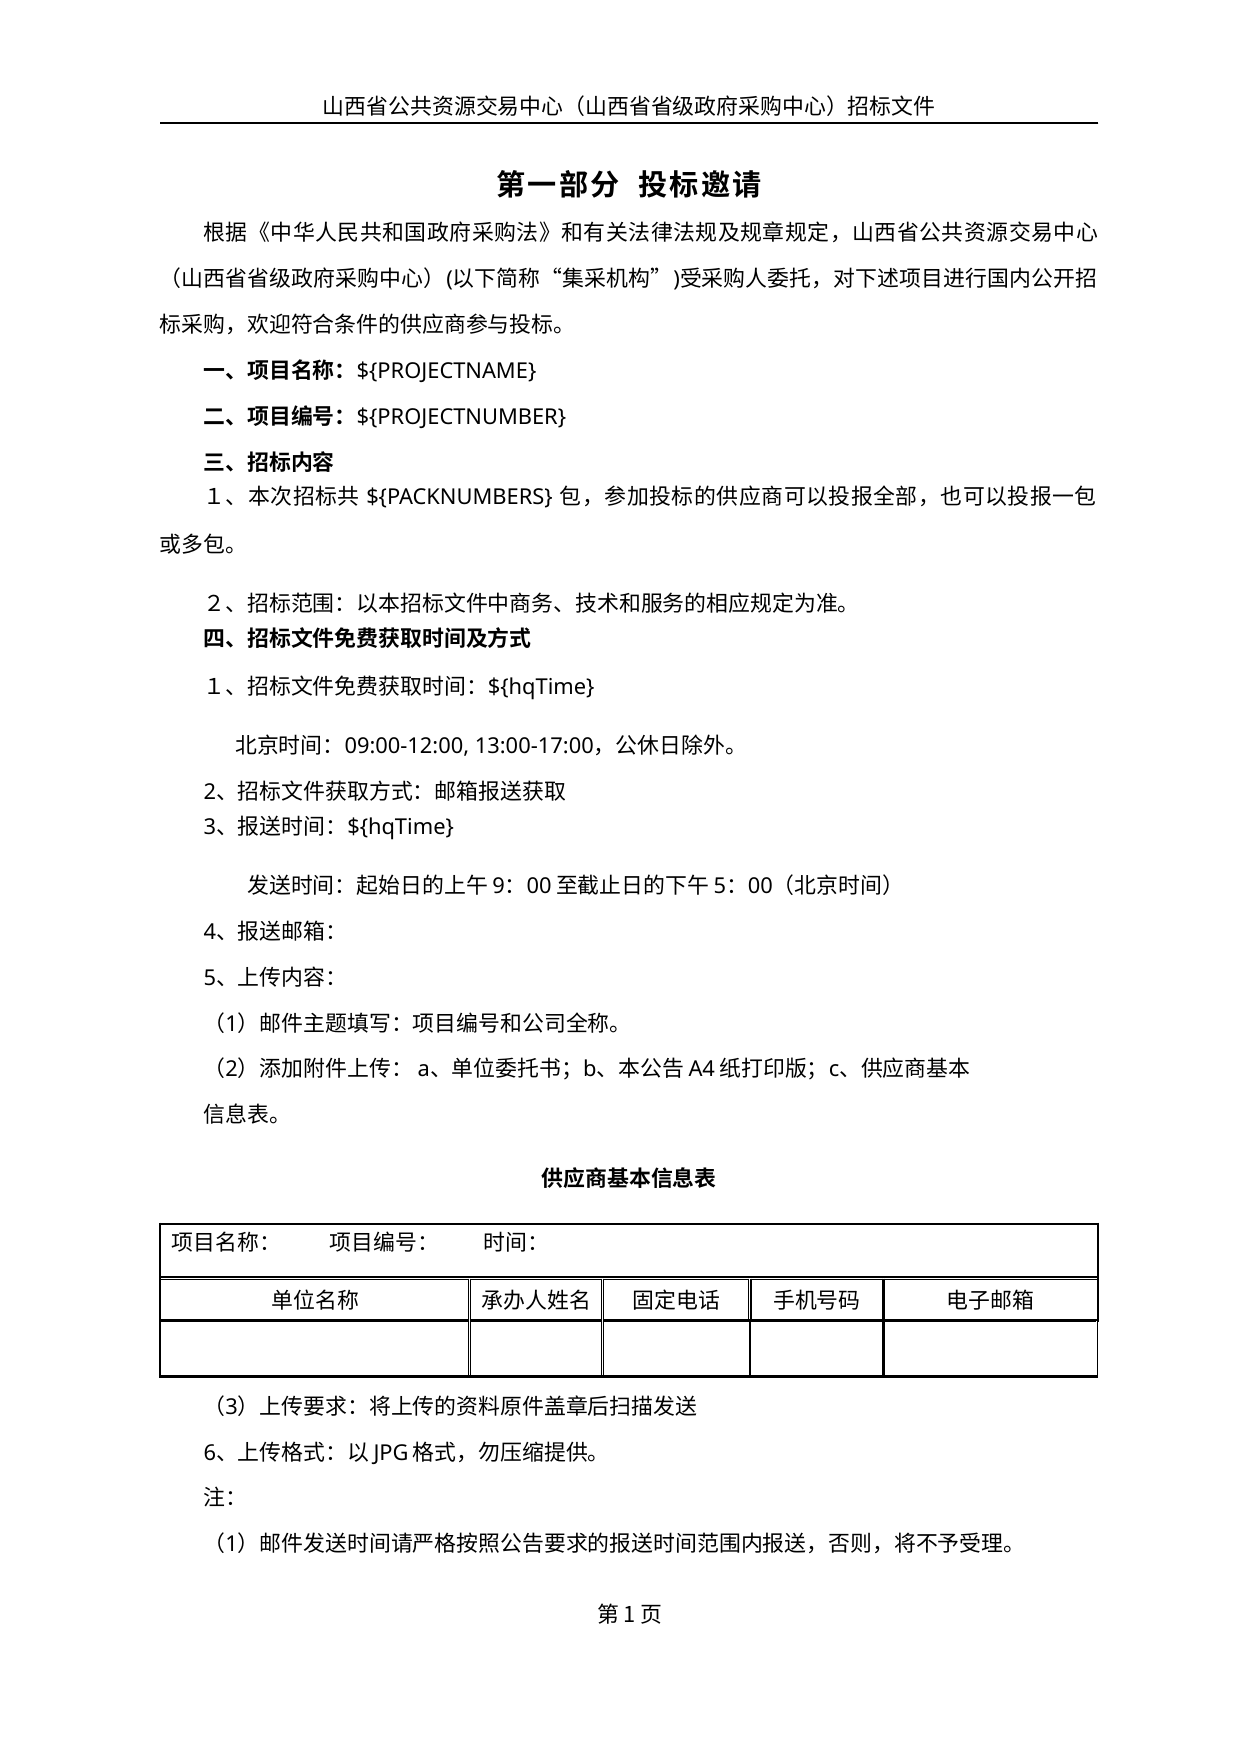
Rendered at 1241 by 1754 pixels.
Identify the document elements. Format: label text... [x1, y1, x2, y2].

list 第一部分 投标邀请 [159, 162, 1098, 204]
table_cell 承办人姓名 [471, 1280, 601, 1319]
text 四、招标文件免费获取时间及方式 [159, 620, 1098, 653]
text 5、上传内容： [159, 948, 1098, 994]
table_header 项目名称： 项目编号： 时间： [161, 1225, 1097, 1276]
table_cell [604, 1322, 749, 1375]
text （3）上传要求：将上传的资料原件盖章后扫描发送 [159, 1378, 1098, 1423]
text 2、招标文件获取方式：邮箱报送获取 [159, 763, 1098, 808]
text 6、上传格式：以JPG格式，勿压缩提供。 [159, 1423, 1098, 1469]
text 供应商基本信息表 [159, 1161, 1098, 1193]
text 信息表。 [159, 1086, 1098, 1132]
table_cell 电子邮箱 [885, 1280, 1097, 1319]
text 一、项目名称：${PROJECTNAME} [159, 342, 1098, 387]
text （1）邮件主题填写：项目编号和公司全称。 [159, 994, 1098, 1040]
text 三、招标内容 [159, 433, 1098, 479]
table_cell 固定电话 [604, 1280, 748, 1319]
text 发送时间：起始日的上午9：00至截止日的下午5：00（北京时间） [159, 857, 1098, 903]
text （2）添加附件上传： a、单位委托书；b、本公告A4纸打印版；c、供应商基本 [159, 1040, 1098, 1086]
text 北京时间：09:00-12:00, 13:00-17:00，公休日除外。 [159, 717, 1098, 763]
text 4、报送邮箱： [159, 903, 1098, 948]
table_cell 手机号码 [752, 1280, 882, 1319]
text 二、项目编号：${PROJECTNUMBER} [159, 387, 1098, 433]
text １、本次招标共 ${PACKNUMBERS} 包，参加投标的供应商可以投报全部，也可以投报一包或多包。 [159, 479, 1098, 558]
table_cell [471, 1322, 601, 1375]
text （1）邮件发送时间请严格按照公告要求的报送时间范围内报送，否则，将不予受理。 [159, 1515, 1098, 1561]
text 3、报送时间：${hqTime} [159, 808, 1098, 841]
table_cell [161, 1322, 468, 1375]
text ２、招标范围：以本招标文件中商务、技术和服务的相应规定为准。 [159, 574, 1098, 620]
table_cell 单位名称 [161, 1280, 468, 1319]
text １、招标文件免费获取时间：${hqTime} [159, 668, 1098, 701]
table_cell [751, 1322, 882, 1375]
text 注： [159, 1469, 1098, 1515]
text 根据《中华人民共和国政府采购法》和有关法律法规及规章规定，山西省公共资源交易中心（山西省省级政府采购中心）(以下简称“集采机构”)受采购人委托，对下述项目进行国内公开招标采购，欢迎符合条件的供应商参与投标。 [159, 204, 1098, 342]
table_cell [885, 1321, 1097, 1375]
